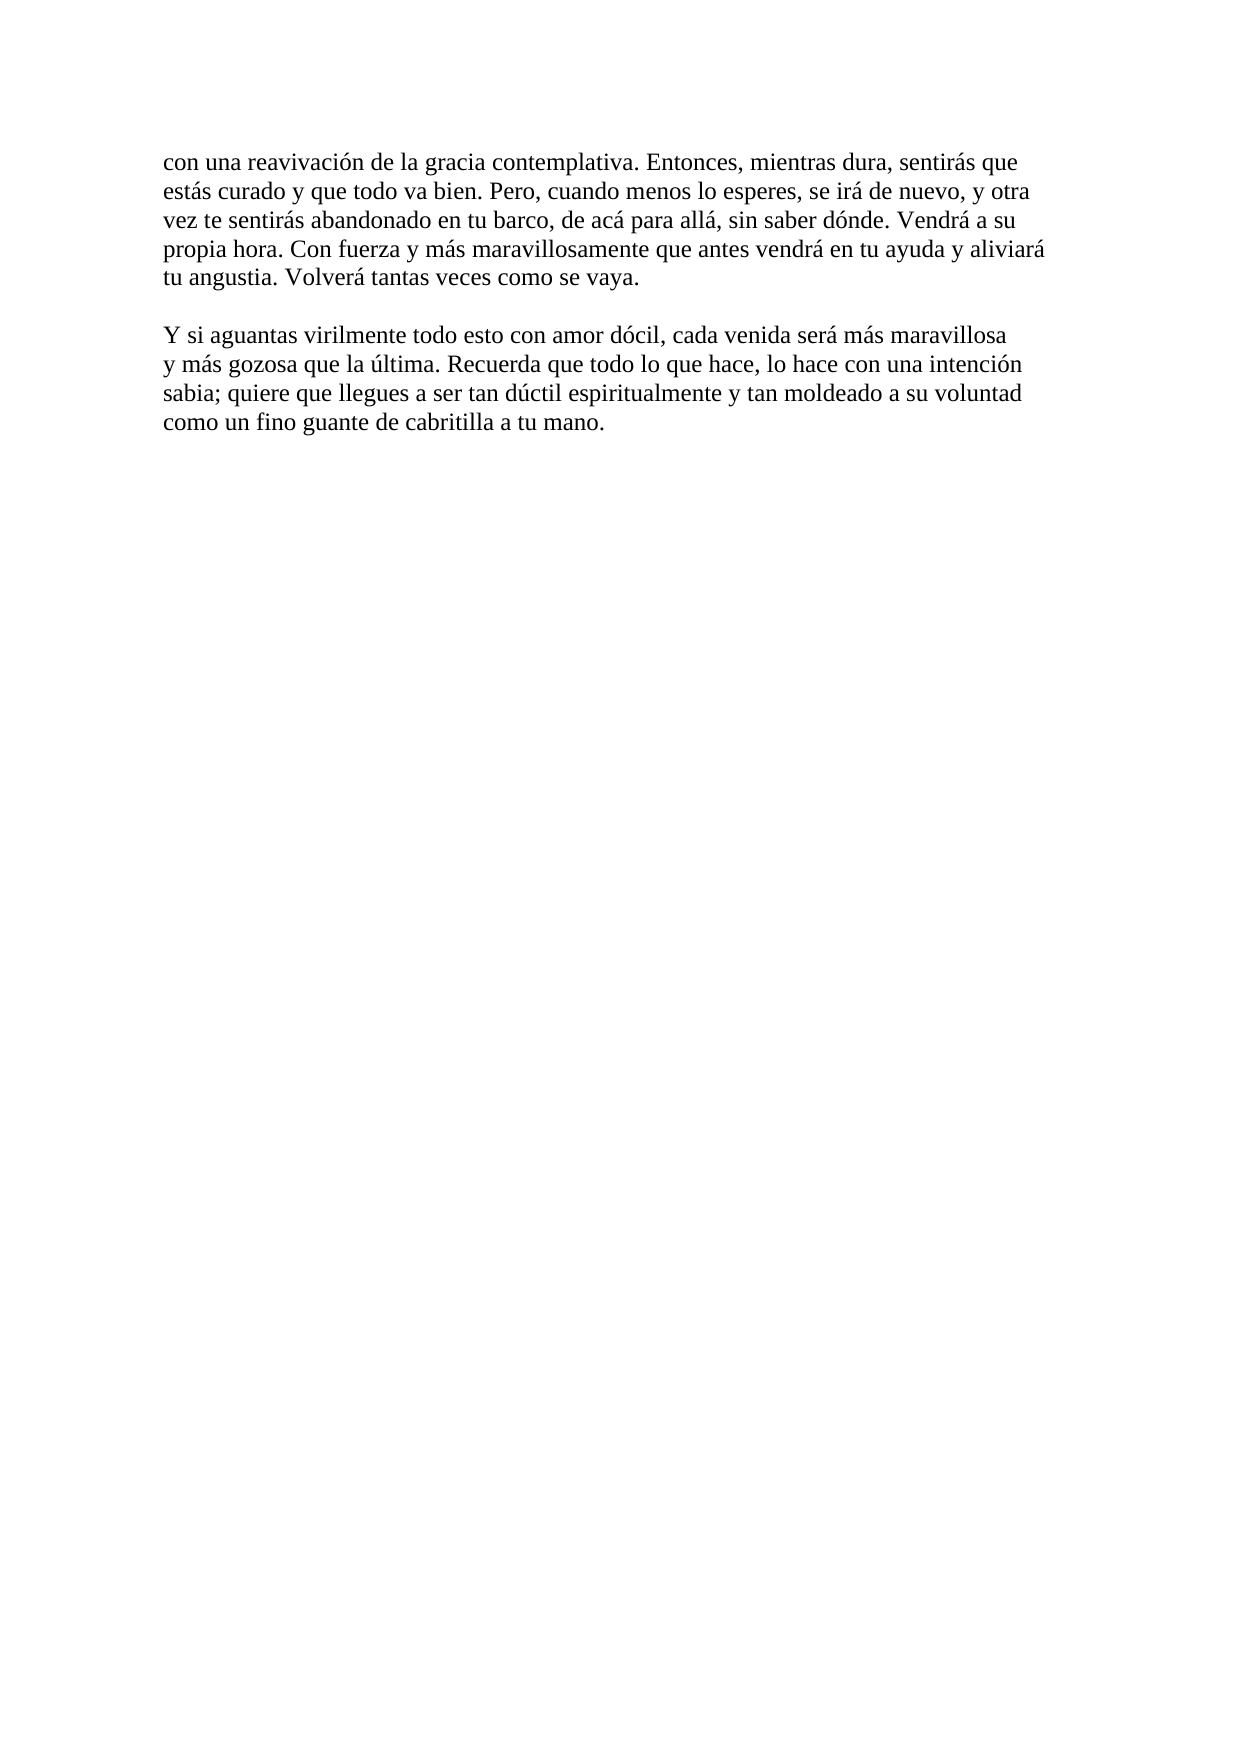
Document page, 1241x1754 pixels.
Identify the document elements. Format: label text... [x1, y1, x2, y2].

text Durante este viaje surgirán sin duda grandes tempestades y tentaciones, dejándote aturdido y sin saber a qué camino volverte para encontrar ayuda, pues tu afecto se sentirá privado tanto de tu gracia ordinaria como de tu gracia especial. Te repito: no temas. Aun cuando pienses que tienes grandes motivos para temer, no te angusties. Por el contrario, mantén en tu corazón una cordial confianza en nuestro Señor, o, en todo caso, haz lo que puedas según las circunstancias. Ciertamente, él no está lejos y quizá en cualquier momento se volverá hacia ti tocándote más intensamente que en el pasado con una reavivación de la gracia contemplativa. Entonces, mientras dura, sentirás que estás curado y que todo va bien. Pero, cuando menos lo esperes, se irá de nuevo, y otra vez te sentirás abandonado en tu barco, de acá para allá, sin saber dónde. Vendrá a su propia hora. Con fuerza y más maravillosamente que antes vendrá en tu ayuda y aliviará tu angustia. Volverá tantas veces como se vaya. [163, 148, 1048, 292]
text Y si aguantas virilmente todo esto con amor dócil, cada venida será más maravillosa y más gozosa que la última. Recuerda que todo lo que hace, lo hace con una intención sabia; quiere que llegues a ser tan dúctil espiritualmente y tan moldeado a su voluntad como un fino guante de cabritilla a tu mano. [163, 321, 1026, 436]
